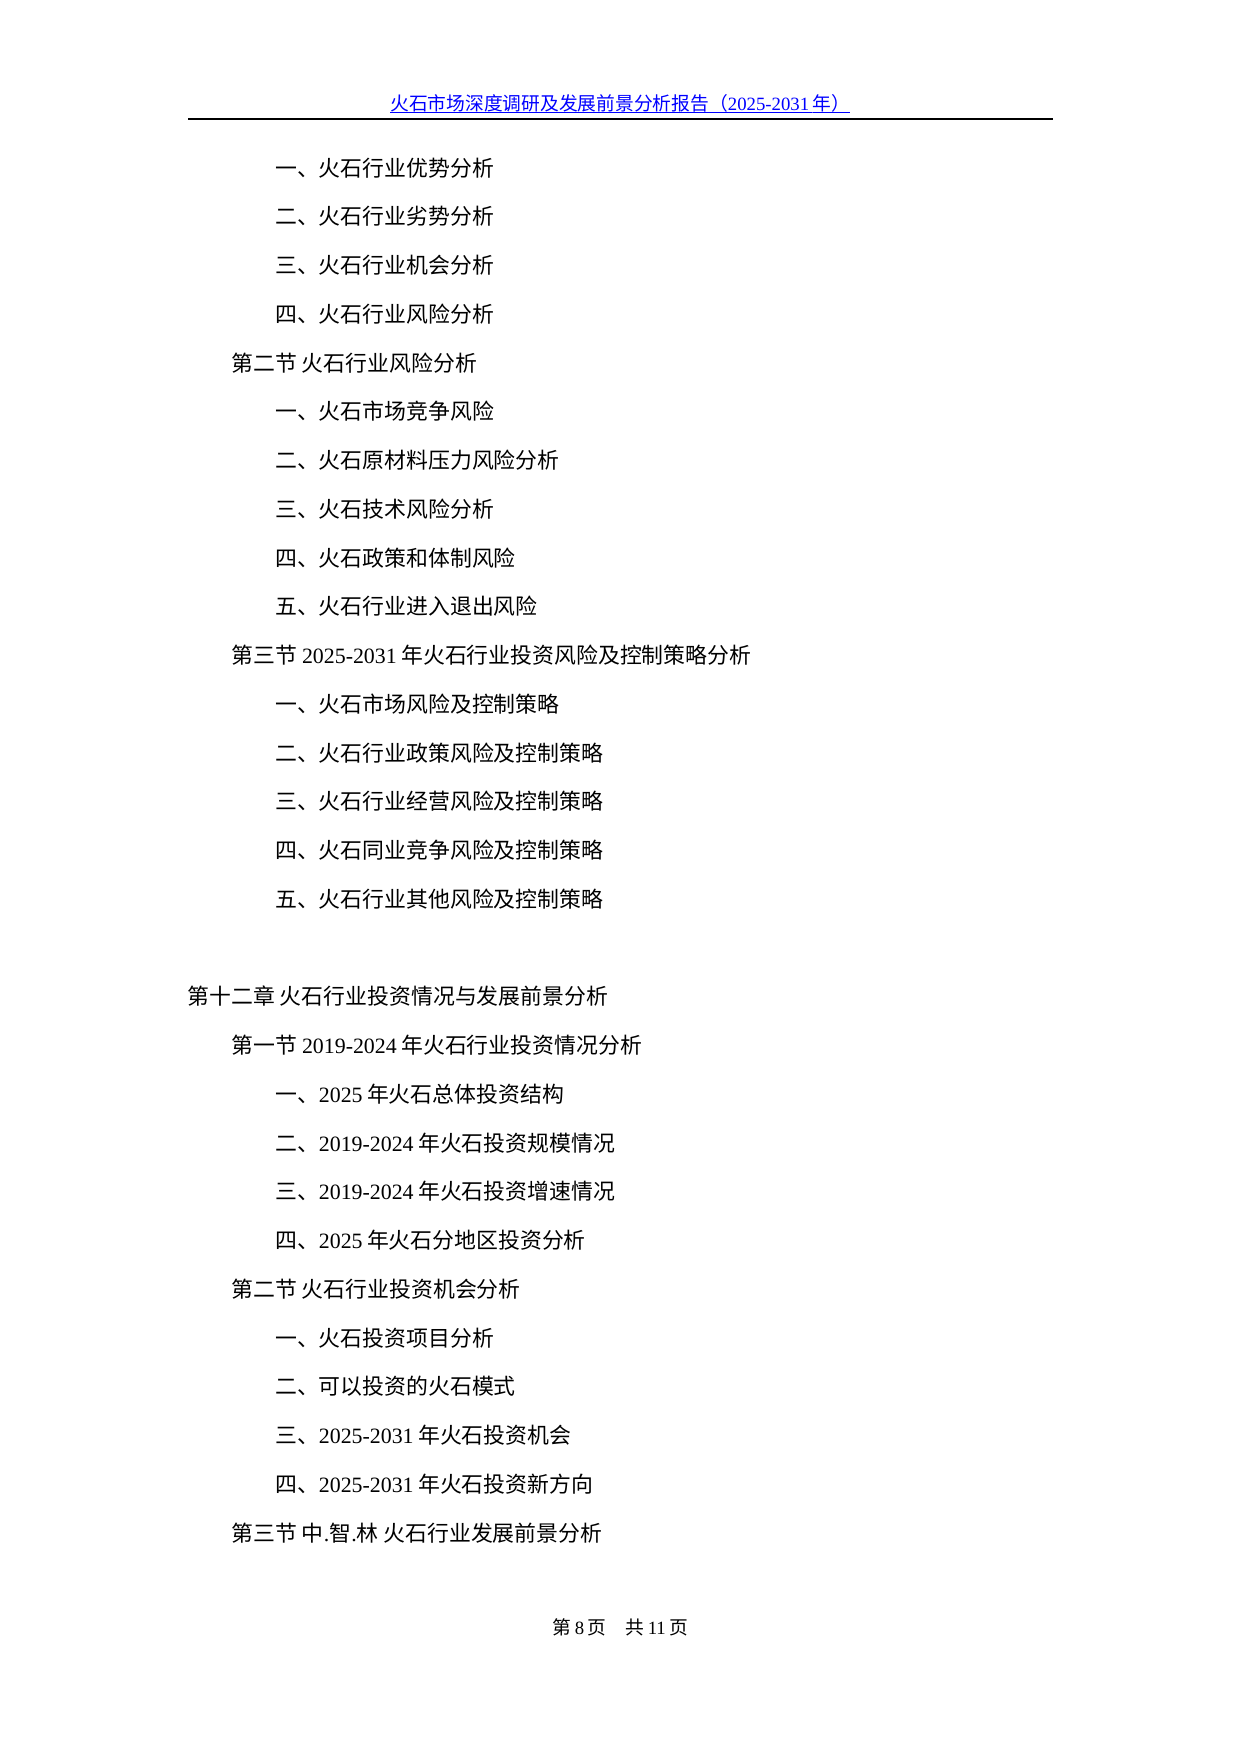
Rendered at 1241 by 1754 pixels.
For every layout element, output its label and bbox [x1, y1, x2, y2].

text [187, 150, 1053, 1548]
